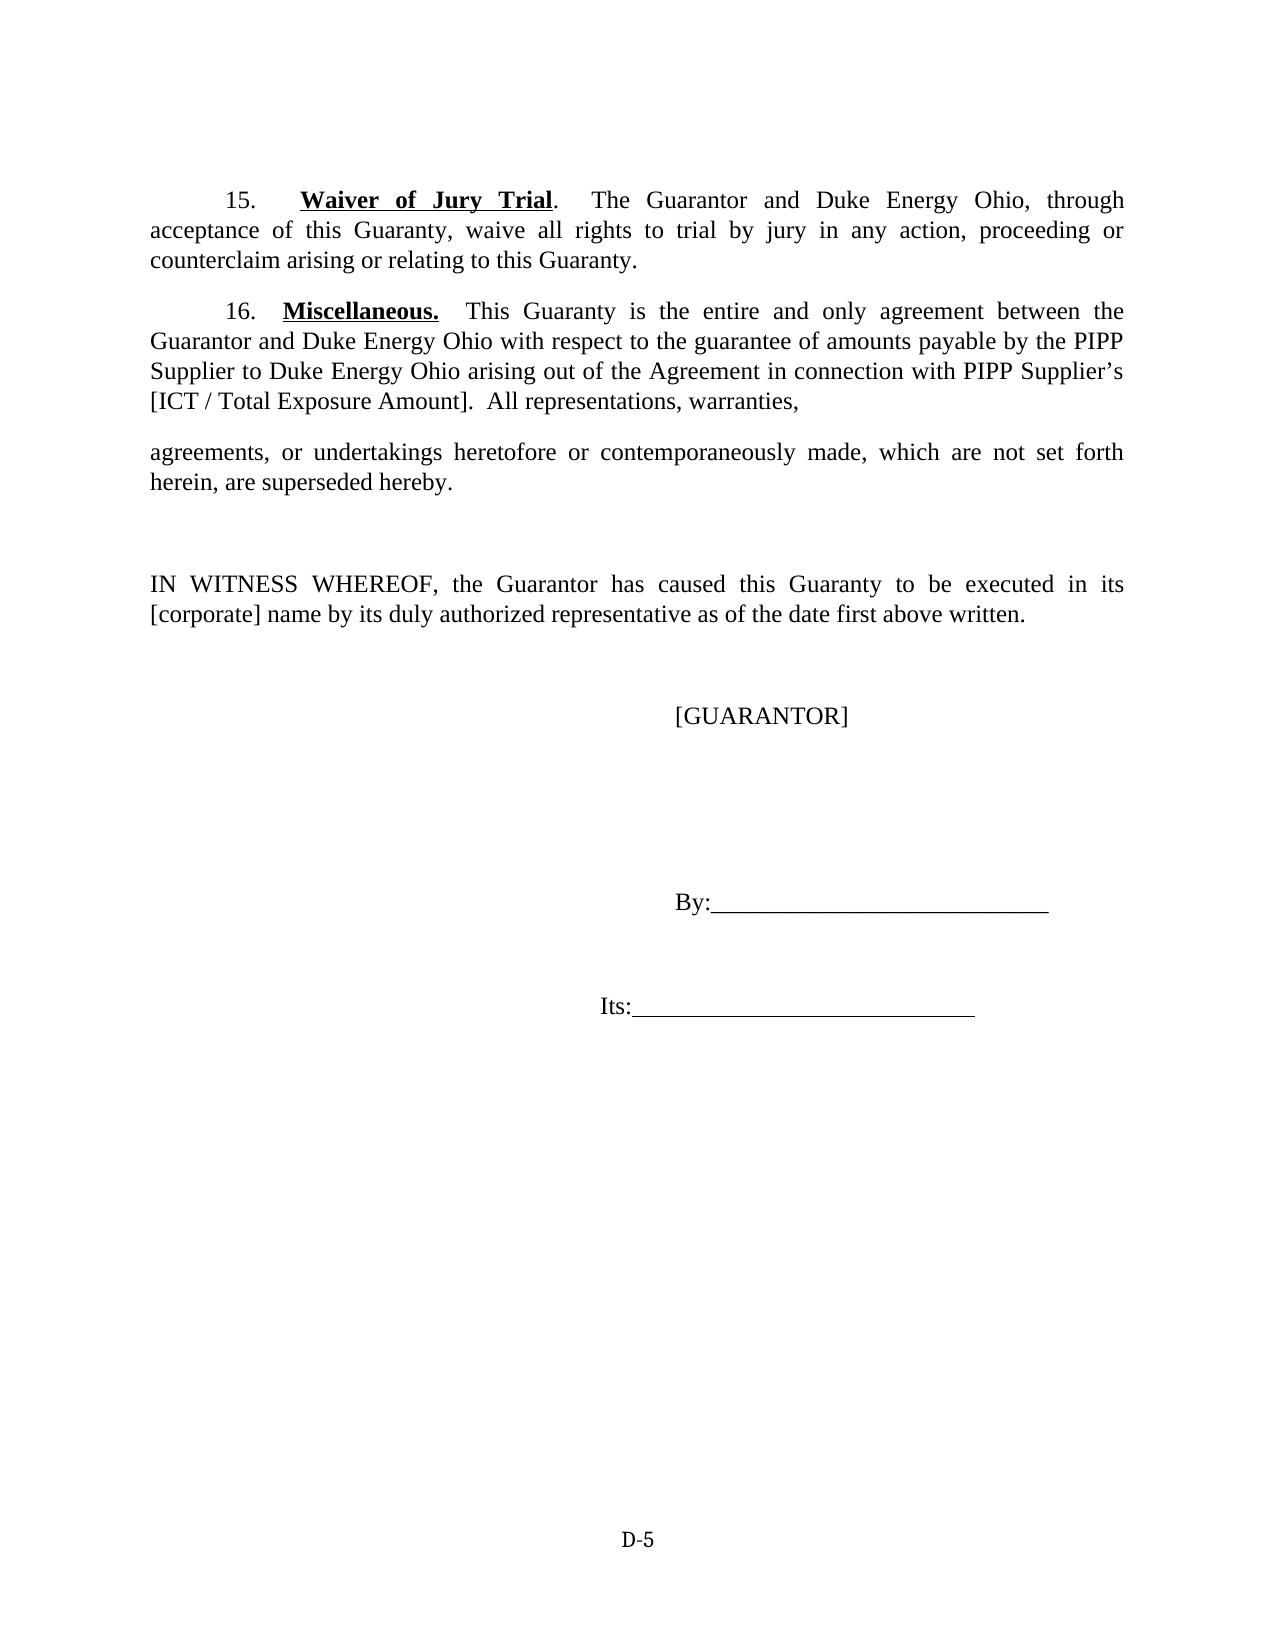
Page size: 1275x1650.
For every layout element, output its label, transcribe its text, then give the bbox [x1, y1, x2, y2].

text Its: [150, 991, 1125, 1020]
text By:___________________________ [150, 854, 1125, 915]
text [GUARANTOR] [150, 701, 1125, 730]
text 16. Miscellaneous. This Guaranty is the entire and only agreement between the Guarantor and Duke Energy Ohio with respect to the guarantee of amounts payable by the PIPP Supplier to Duke Energy Ohio arising out of the Agreement in connection with PIPP Supplier’s [ICT / Total Exposure Amount]. All representations, warranties, [150, 296, 1125, 415]
text 15. Waiver of Jury Trial. The Guarantor and Duke Energy Ohio, through acceptance of this Guaranty, waive all rights to trial by jury in any action, proceeding or counterclaim arising or relating to this Guaranty. [150, 185, 1125, 274]
text IN WITNESS WHEREOF, the Guarantor has caused this Guaranty to be executed in its [corporate] name by its duly authorized representative as of the date first above written. [150, 569, 1125, 628]
text agreements, or undertakings heretofore or contemporaneously made, which are not set forth herein, are superseded hereby. [150, 437, 1125, 496]
